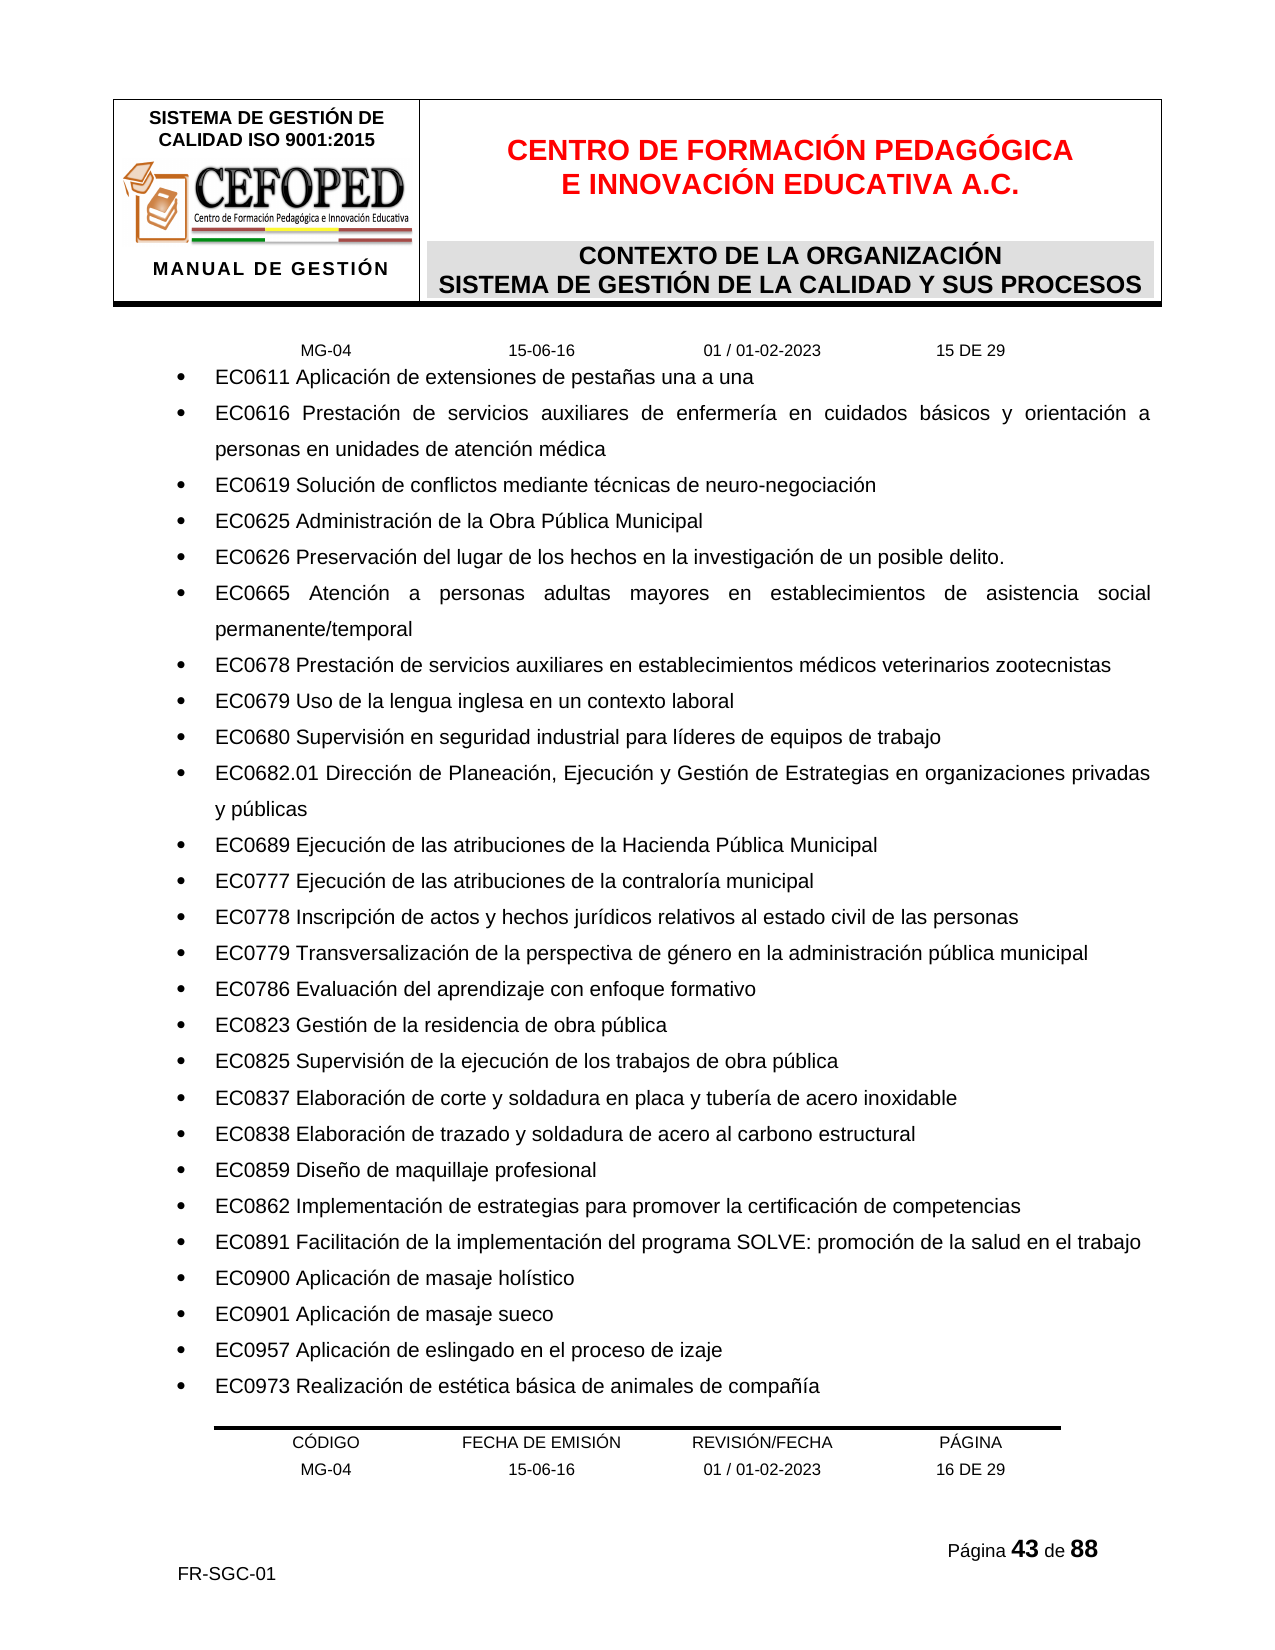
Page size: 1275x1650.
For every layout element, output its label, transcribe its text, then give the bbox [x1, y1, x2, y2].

list EC0838 Elaboración de trazado y soldadura de acero al carbono estructural [177, 1121, 1152, 1145]
list EC0859 Diseño de maquillaje profesional [177, 1157, 1152, 1181]
list EC0679 Uso de la lengua inglesa en un contexto laboral [177, 689, 1152, 713]
list EC0626 Preservación del lugar de los hechos en la investigación de un posible delito. [177, 545, 1152, 569]
list EC0680 Supervisión en seguridad industrial para líderes de equipos de trabajo [177, 725, 1152, 749]
table_header FECHA DE EMISIÓN [438, 1430, 645, 1455]
list EC0682.01 Dirección de Planeación, Ejecución y Gestión de Estrategias en organizaciones privadas y públicas [177, 761, 1152, 821]
table_cell 15-06-16 [438, 1455, 645, 1484]
table_cell 16 DE 29 [880, 1455, 1061, 1484]
table_cell MG-04 [214, 336, 438, 365]
picture [121, 158, 413, 247]
list EC0616 Prestación de servicios auxiliares de enfermería en cuidados básicos y orientación a personas en unidades de atención médica [177, 401, 1152, 461]
list EC0777 Ejecución de las atribuciones de la contraloría municipal [177, 869, 1152, 893]
table_header PÁGINA [880, 1430, 1061, 1455]
list EC0862 Implementación de estrategias para promover la certificación de competencias [177, 1193, 1152, 1217]
list EC0665 Atención a personas adultas mayores en establecimientos de asistencia social permanente/temporal [177, 581, 1152, 641]
table_cell MG-04 [214, 1455, 438, 1484]
list EC0786 Evaluación del aprendizaje con enfoque formativo [177, 977, 1152, 1001]
list EC0825 Supervisión de la ejecución de los trabajos de obra pública [177, 1049, 1152, 1073]
list EC0625 Administración de la Obra Pública Municipal [177, 509, 1152, 533]
list EC0689 Ejecución de las atribuciones de la Hacienda Pública Municipal [177, 833, 1152, 857]
list EC0891 Facilitación de la implementación del programa SOLVE: promoción de la salud en el trabajo [177, 1229, 1152, 1253]
table_cell 15-06-16 [438, 336, 645, 365]
list EC0901 Aplicación de masaje sueco [177, 1302, 1152, 1326]
list EC0837 Elaboración de corte y soldadura en placa y tubería de acero inoxidable [177, 1085, 1152, 1109]
table_cell 01 / 01-02-2023 [645, 336, 879, 365]
list EC0957 Aplicación de eslingado en el proceso de izaje [177, 1338, 1152, 1362]
list EC0900 Aplicación de masaje holístico [177, 1266, 1152, 1289]
list EC0823 Gestión de la residencia de obra pública [177, 1013, 1152, 1037]
list EC0778 Inscripción de actos y hechos jurídicos relativos al estado civil de las personas [177, 905, 1152, 929]
table_cell 01 / 01-02-2023 [645, 1455, 879, 1484]
list EC0779 Transversalización de la perspectiva de género en la administración pública municipal [177, 941, 1152, 965]
table_cell 15 DE 29 [880, 336, 1061, 365]
table_header CÓDIGO [214, 1430, 438, 1455]
list EC0678 Prestación de servicios auxiliares en establecimientos médicos veterinarios zootecnistas [177, 653, 1152, 677]
list EC0611 Aplicación de extensiones de pestañas una a una [177, 365, 1152, 389]
list EC0973 Realización de estética básica de animales de compañía [177, 1374, 1152, 1398]
table_header REVISIÓN/FECHA [645, 1430, 879, 1455]
list EC0619 Solución de conflictos mediante técnicas de neuro-negociación [177, 473, 1152, 497]
